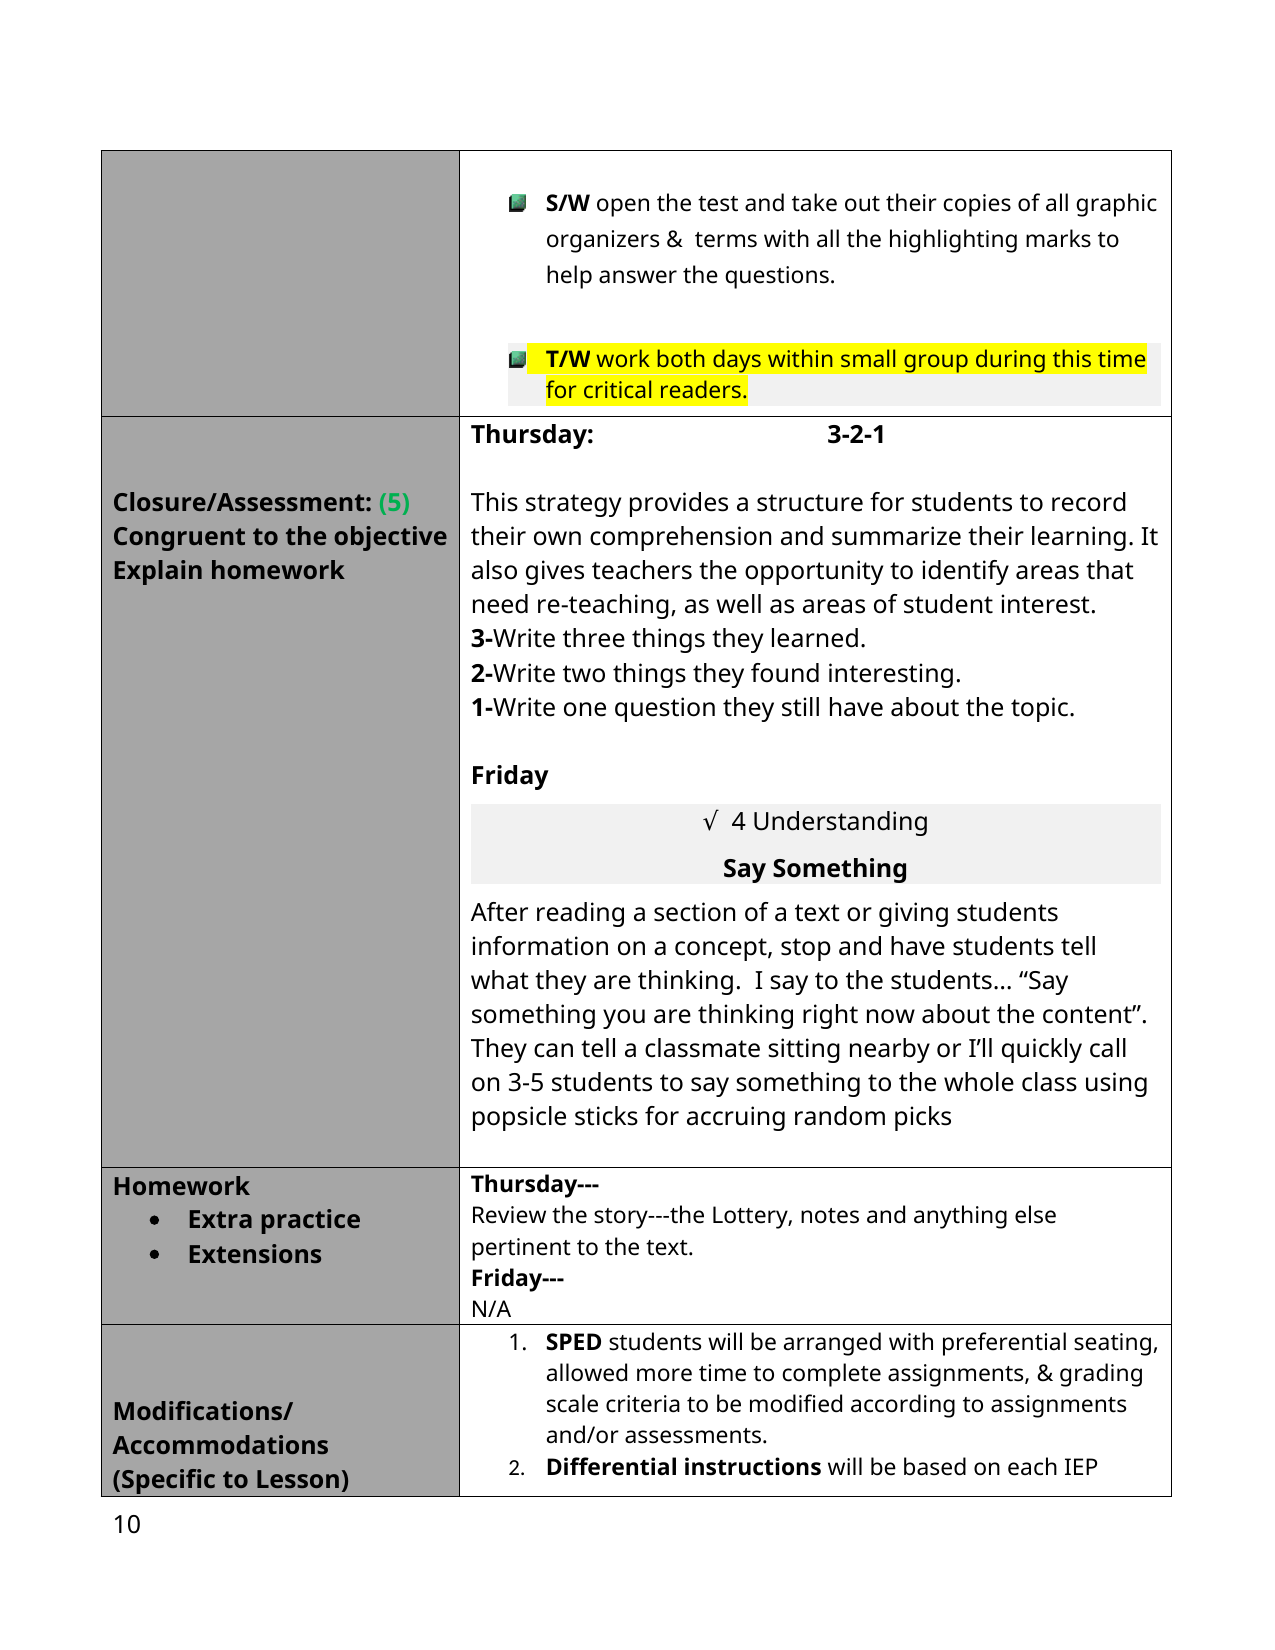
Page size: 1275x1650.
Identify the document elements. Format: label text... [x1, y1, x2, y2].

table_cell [460, 1325, 1171, 1496]
picture [509, 194, 526, 212]
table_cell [102, 151, 459, 416]
table_cell Thursday: 3-2-1 This strategy provides a structure for students to record their own comprehension and summarize their learning. It also gives teachers the opportunity to identify areas that need re-teaching, as well as areas of student interest. 3-Write three things they learned. 2-Write two things they found interesting. 1-Write one question they still have about the topic. Friday √ 4 Understanding Say Something After reading a section of a text or giving students information on a concept, stop and have students tell what they are thinking. I say to the students… “Say something you are thinking right now about the content”. They can tell a classmate sitting nearby or I’ll quickly call on 3-5 students to say something to the whole class using popsicle sticks for accruing random picks [460, 417, 1171, 1167]
table_cell Homework Extra practice Extensions [102, 1168, 459, 1324]
table_cell Thursday--- Review the story---the Lottery, notes and anything else pertinent to the text. Friday--- N/A [460, 1168, 1171, 1324]
table_cell Closure/Assessment: (5) Congruent to the objective Explain homework [102, 417, 459, 1167]
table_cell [102, 1325, 459, 1496]
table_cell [460, 151, 1171, 416]
picture [509, 351, 526, 368]
